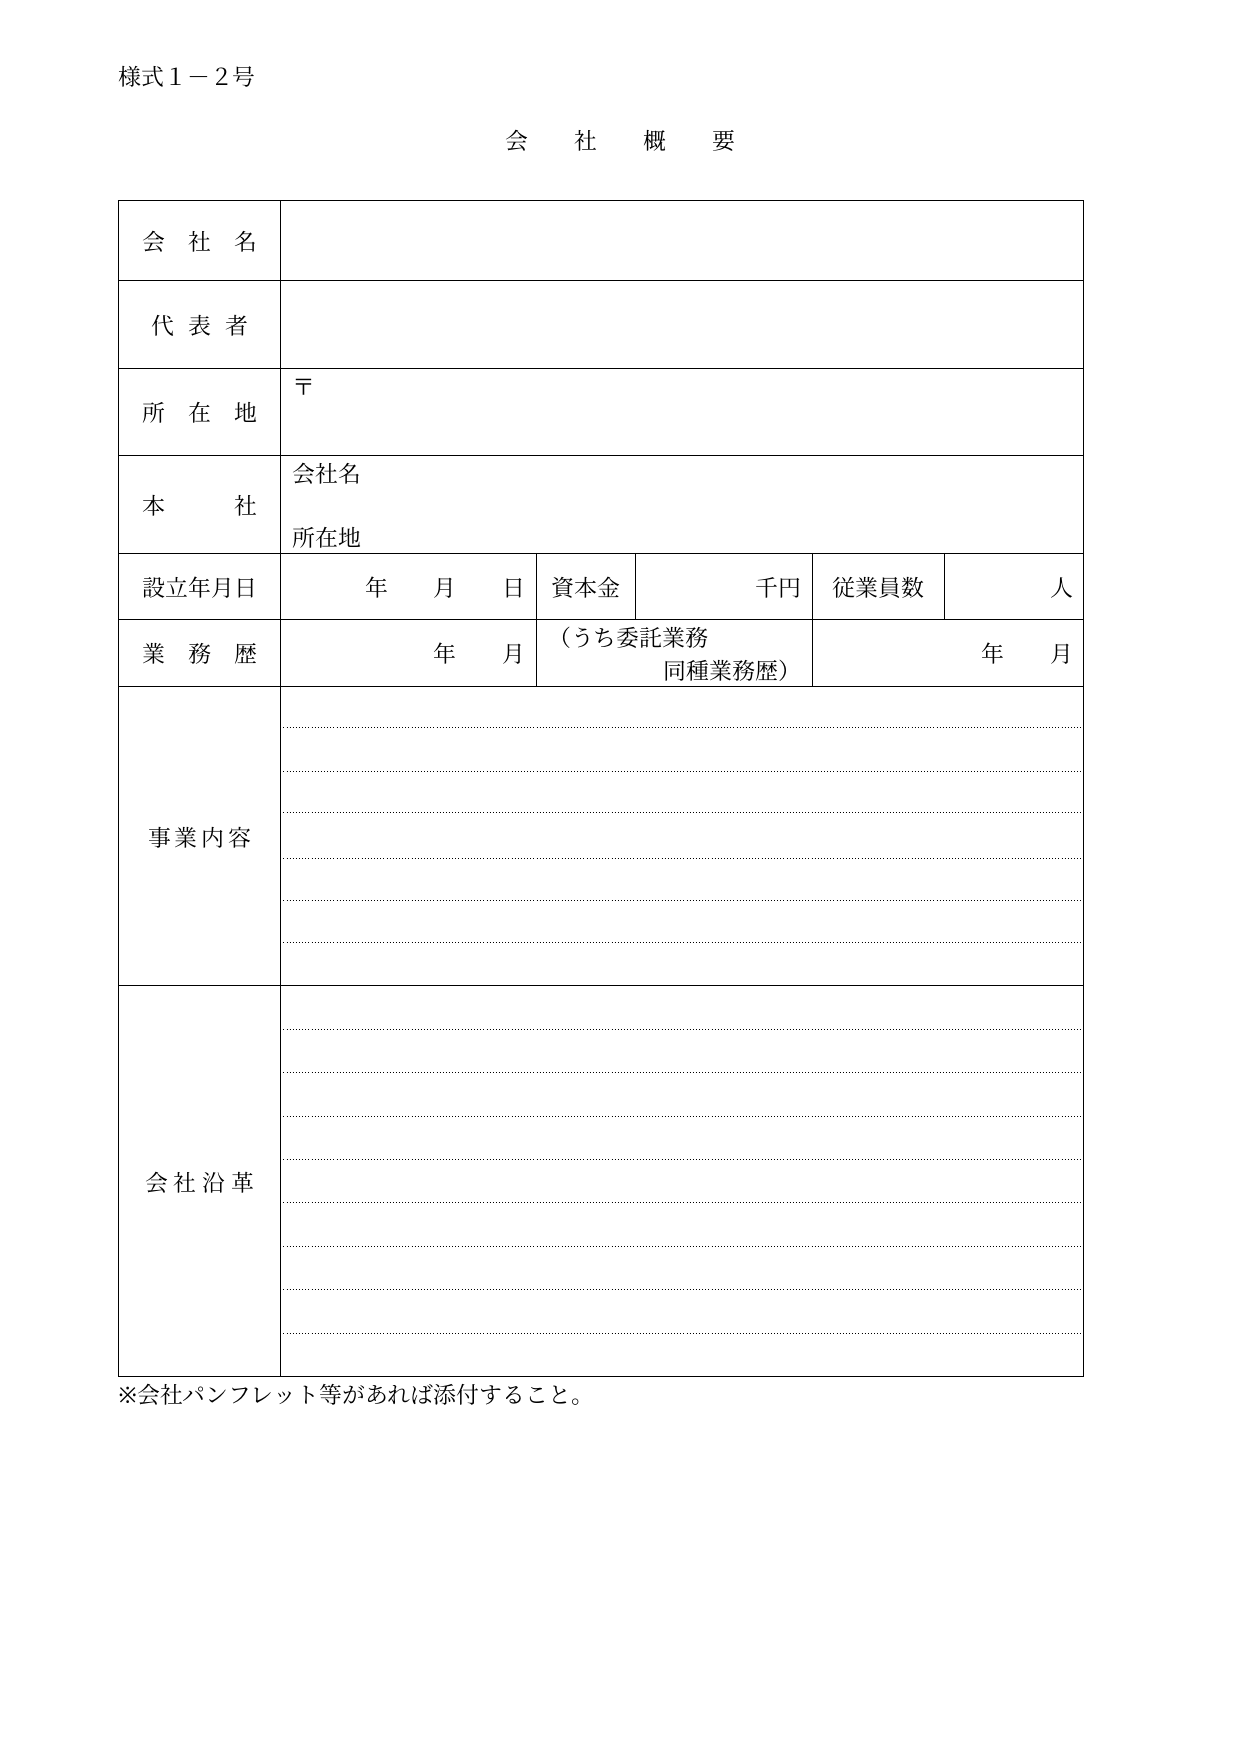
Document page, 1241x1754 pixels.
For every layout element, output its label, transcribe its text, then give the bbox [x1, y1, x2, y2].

table_cell 年 月 [813, 620, 1083, 686]
table_cell [281, 771, 1083, 812]
table_cell [281, 1072, 1083, 1116]
table_cell [281, 1202, 1083, 1246]
table_cell 業 務 歴 [119, 620, 280, 686]
table_cell [281, 900, 1083, 942]
table_cell [281, 812, 1083, 858]
table_header 会 社 名 [119, 201, 280, 280]
table_cell 人 [945, 554, 1083, 619]
table_cell [281, 1246, 1083, 1289]
table_cell 設立年月日 [119, 554, 280, 619]
table_cell 資本金 [537, 554, 635, 619]
table_cell 年 月 日 [281, 554, 536, 619]
table_cell 会社沿革 [119, 986, 280, 1376]
table_cell [281, 1289, 1083, 1333]
table_cell [281, 1029, 1083, 1072]
table_cell 従業員数 [813, 554, 944, 619]
table_cell 〒 [281, 369, 1083, 455]
table_cell 代表者 [119, 281, 280, 368]
table_cell 所 在 地 [119, 369, 280, 455]
table_header [281, 201, 1083, 280]
table_cell [281, 942, 1083, 985]
table_cell [281, 1116, 1083, 1159]
table_cell [281, 727, 1083, 771]
text ※会社パンフレット等があれば添付すること。 [118, 1377, 1122, 1410]
table_cell [281, 858, 1083, 900]
text 様式１－２号 [118, 59, 1122, 92]
table_cell [281, 1159, 1083, 1202]
table_cell 本 社 [119, 456, 280, 553]
table_cell 年 月 [281, 620, 536, 686]
table_cell 事業内容 [119, 687, 280, 985]
table_cell [281, 986, 1083, 1029]
table_cell [281, 1333, 1083, 1376]
table_cell [281, 281, 1083, 368]
table_cell 会社名 所在地 [281, 456, 1083, 553]
table_cell （うち委託業務 同種業務歴） [537, 620, 812, 686]
text 会 社 概 要 [118, 123, 1122, 156]
table_cell 千円 [636, 554, 812, 619]
table_cell [281, 687, 1083, 727]
